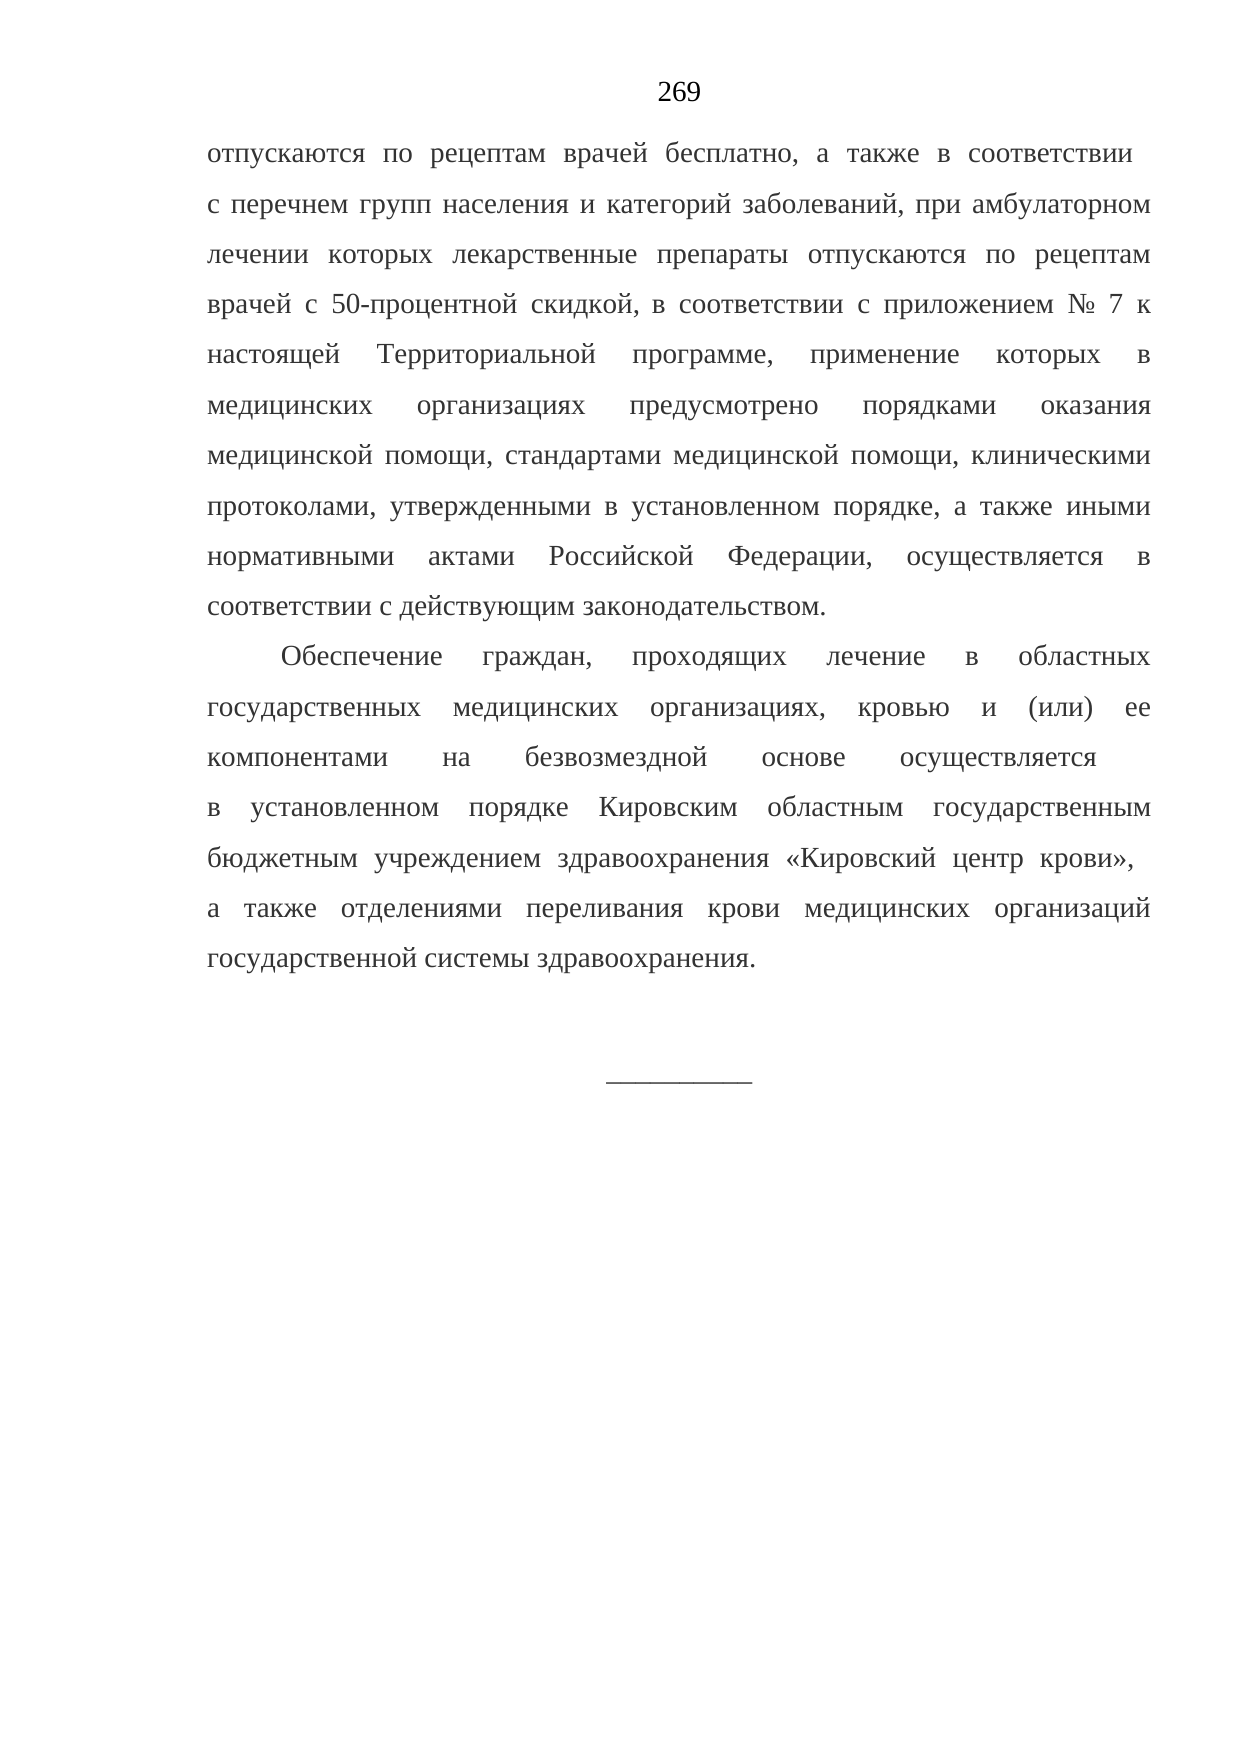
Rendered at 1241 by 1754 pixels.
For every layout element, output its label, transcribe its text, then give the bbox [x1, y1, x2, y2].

text Обеспечение граждан, проходящих лечение в областных государственных медицинских организациях, кровью и (или) ее компонентами на безвозмездной основе осуществляется в установленном порядке Кировским областным государственным бюджетным учреждением здравоохранения «Кировский центр крови», а также отделениями переливания крови медицинских организаций государственной системы здравоохранения. [207, 638, 1152, 974]
text __________ [207, 1053, 1152, 1087]
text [207, 135, 1152, 622]
